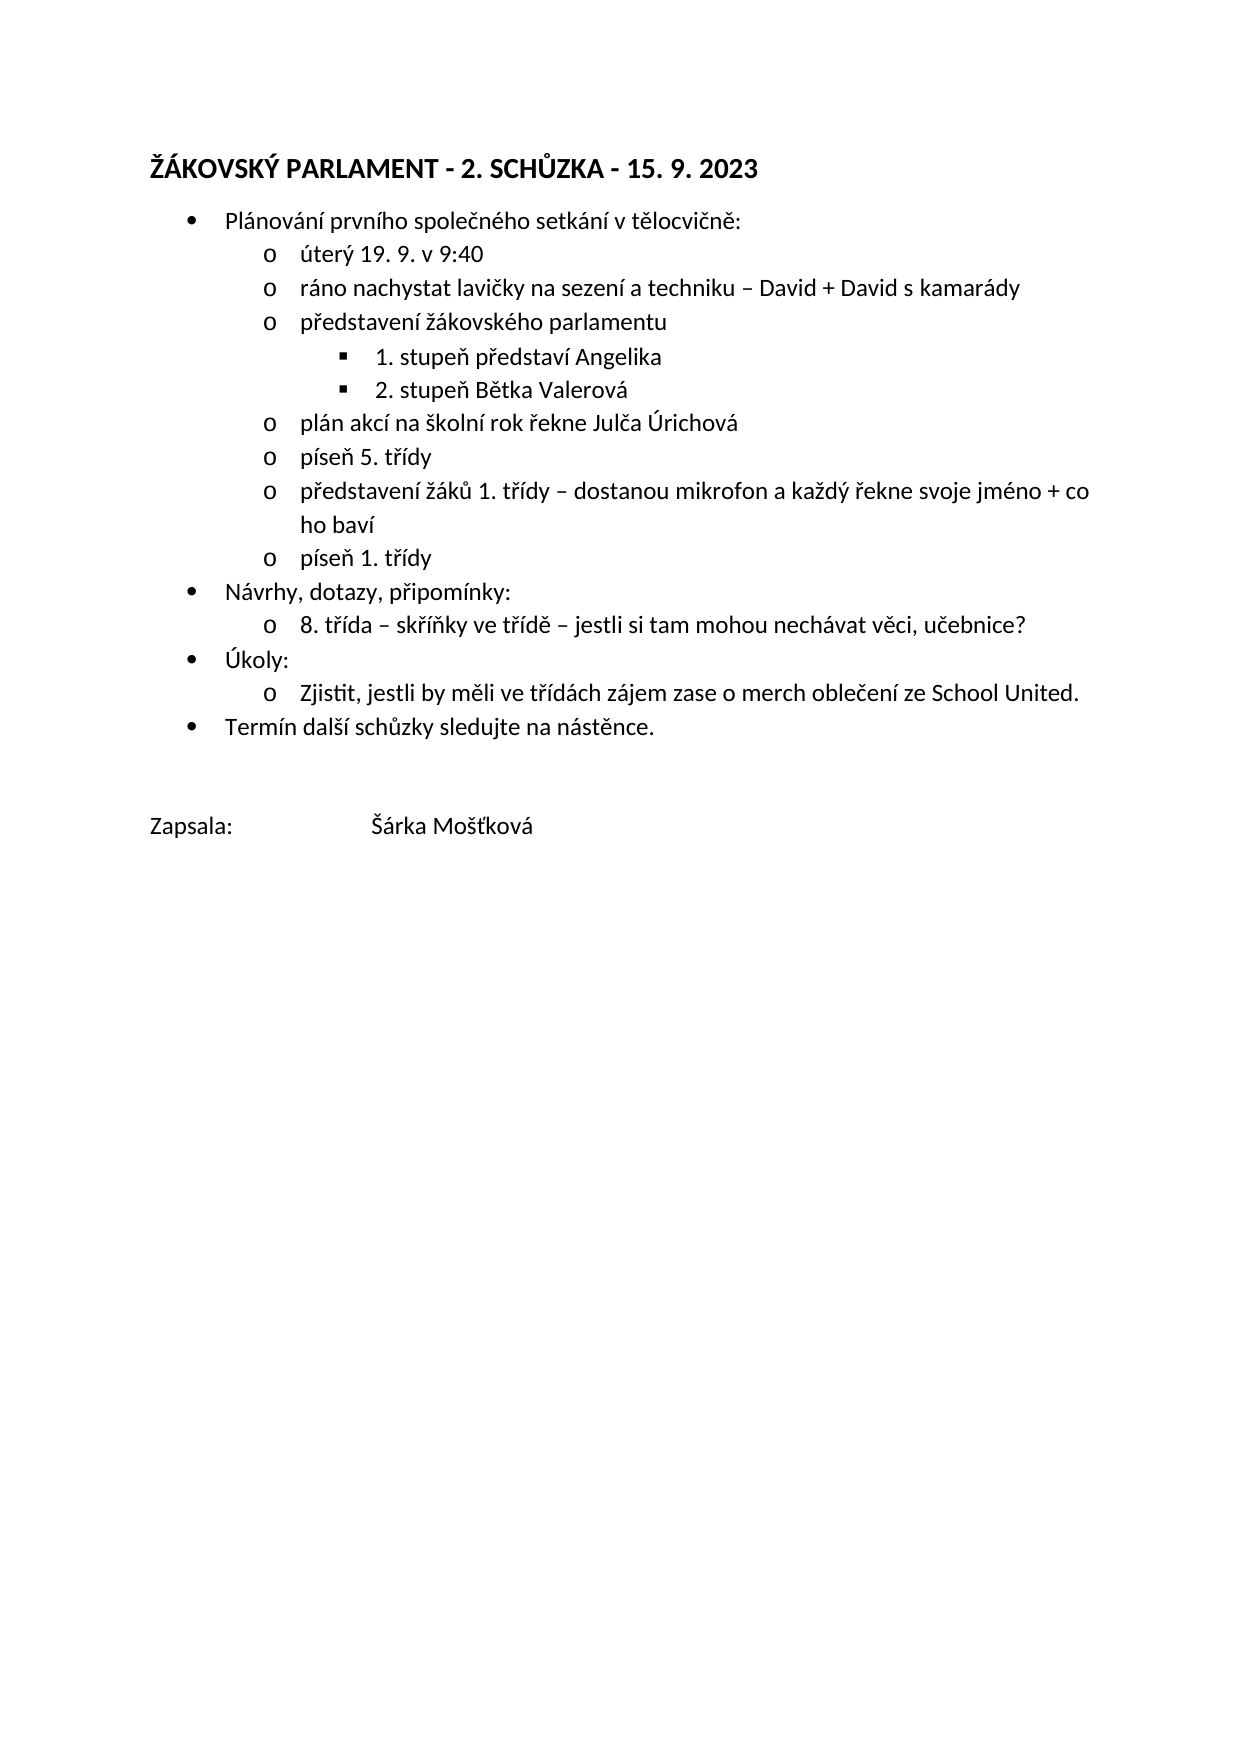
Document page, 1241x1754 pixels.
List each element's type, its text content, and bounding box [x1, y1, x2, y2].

list ráno nachystat lavičky na sezení a techniku – David + David s kamarády [262, 272, 1090, 304]
list Plánování prvního společného setkání v tělocvičně: [187, 205, 1090, 236]
list 8. třída – skříňky ve třídě – jestli si tam mohou nechávat věci, učebnice? [262, 609, 1090, 641]
list plán akcí na školní rok řekne Julča Úrichová [262, 407, 1090, 438]
list představení žáků 1. třídy – dostanou mikrofon a každý řekne svoje jméno + co ho baví [262, 475, 1090, 540]
list píseň 5. třídy [262, 441, 1090, 473]
list 1. stupeň představí Angelika [337, 341, 1090, 371]
text Zapsala: Šárka Mošťková [150, 810, 1090, 841]
list 2. stupeň Bětka Valerová [337, 374, 1090, 404]
list Úkoly: [187, 644, 1090, 674]
list Návrhy, dotazy, připomínky: [187, 577, 1090, 607]
list Termín další schůzky sledujte na nástěnce. [187, 711, 1090, 741]
list píseň 1. třídy [262, 542, 1090, 574]
list úterý 19. 9. v 9:40 [262, 238, 1090, 270]
list představení žákovského parlamentu [262, 307, 1090, 338]
text ŽÁKOVSKÝ PARLAMENT - 2. SCHŮZKA - 15. 9. 2023 [150, 150, 1090, 186]
list Zjistit, jestli by měli ve třídách zájem zase o merch oblečení ze School United. [262, 677, 1090, 708]
